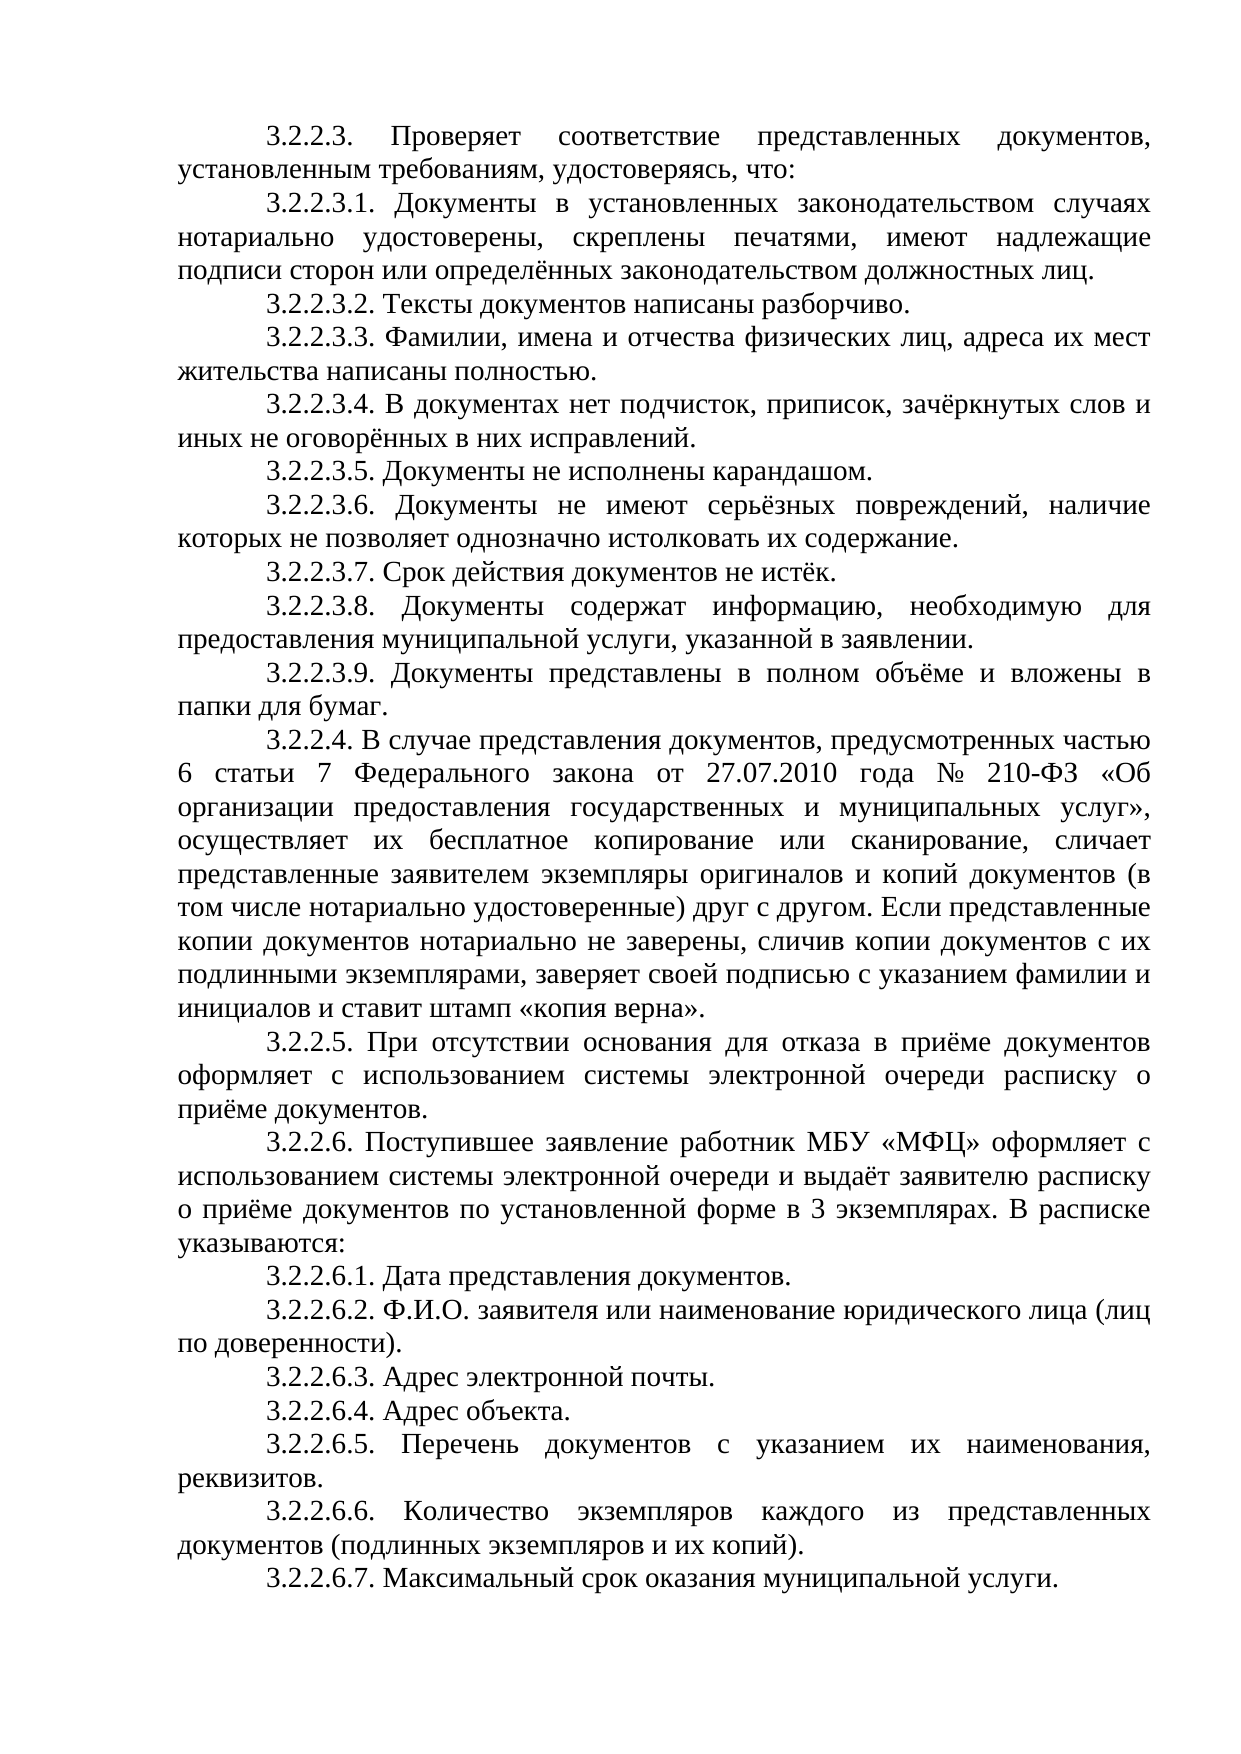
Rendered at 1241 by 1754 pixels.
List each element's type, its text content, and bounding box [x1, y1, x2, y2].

text 3.2.2.5. При отсутствии основания для отказа в приёме документов оформляет с использованием системы электронной очереди расписку о приёме документов. [177, 1024, 1152, 1124]
text 3.2.2.3.6. Документы не имеют серьёзных повреждений, наличие которых не позволяет однозначно истолковать их содержание. [177, 487, 1152, 554]
text 3.2.2.3.7. Срок действия документов не истёк. [177, 554, 1152, 588]
text 3.2.2.6.2. Ф.И.О. заявителя или наименование юридического лица (лиц по доверенности). [177, 1292, 1152, 1359]
text 3.2.2.3.9. Документы представлены в полном объёме и вложены в папки для бумаг. [177, 655, 1152, 722]
text 3.2.2.3.1. Документы в установленных законодательством случаях нотариально удостоверены, скреплены печатями, имеют надлежащие подписи сторон или определённых законодательством должностных лиц. [177, 185, 1152, 286]
text 3.2.2.3.5. Документы не исполнены карандашом. [177, 453, 1152, 487]
text 3.2.2.3.2. Тексты документов написаны разборчиво. [177, 286, 1152, 319]
text 3.2.2.3.8. Документы содержат информацию, необходимую для предоставления муниципальной услуги, указанной в заявлении. [177, 588, 1152, 655]
text 3.2.2.6. Поступившее заявление работник МБУ «МФЦ» оформляет с использованием системы электронной очереди и выдаёт заявителю расписку о приёме документов по установленной форме в 3 экземплярах. В расписке указываются: [177, 1124, 1152, 1258]
text 3.2.2.6.4. Адрес объекта. [177, 1393, 1152, 1426]
text 3.2.2.4. В случае представления документов, предусмотренных частью 6 статьи 7 Федерального закона от 27.07.2010 года № 210-ФЗ «Об организации предоставления государственных и муниципальных услуг», осуществляет их бесплатное копирование или сканирование, сличает представленные заявителем экземпляры оригиналов и копий документов (в том числе нотариально удостоверенные) друг с другом. Если представленные копии документов нотариально не заверены, сличив копии документов с их подлинными экземплярами, заверяет своей подписью с указанием фамилии и инициалов и ставит штамп «копия верна». [177, 722, 1152, 1024]
text 3.2.2.6.1. Дата представления документов. [177, 1258, 1152, 1292]
text 3.2.2.6.5. Перечень документов с указанием их наименования, реквизитов. [177, 1426, 1152, 1493]
text 3.2.2.6.7. Максимальный срок оказания муниципальной услуги. [177, 1560, 1152, 1594]
text 3.2.2.6.6. Количество экземпляров каждого из представленных документов (подлинных экземпляров и их копий). [177, 1493, 1152, 1560]
text 3.2.2.3.4. В документах нет подчисток, приписок, зачёркнутых слов и иных не оговорённых в них исправлений. [177, 386, 1152, 453]
text 3.2.2.6.3. Адрес электронной почты. [177, 1359, 1152, 1393]
text 3.2.2.3.3. Фамилии, имена и отчества физических лиц, адреса их мест жительства написаны полностью. [177, 319, 1152, 386]
text 3.2.2.3. Проверяет соответствие представленных документов, установленным требованиям, удостоверяясь, что: [177, 118, 1152, 185]
